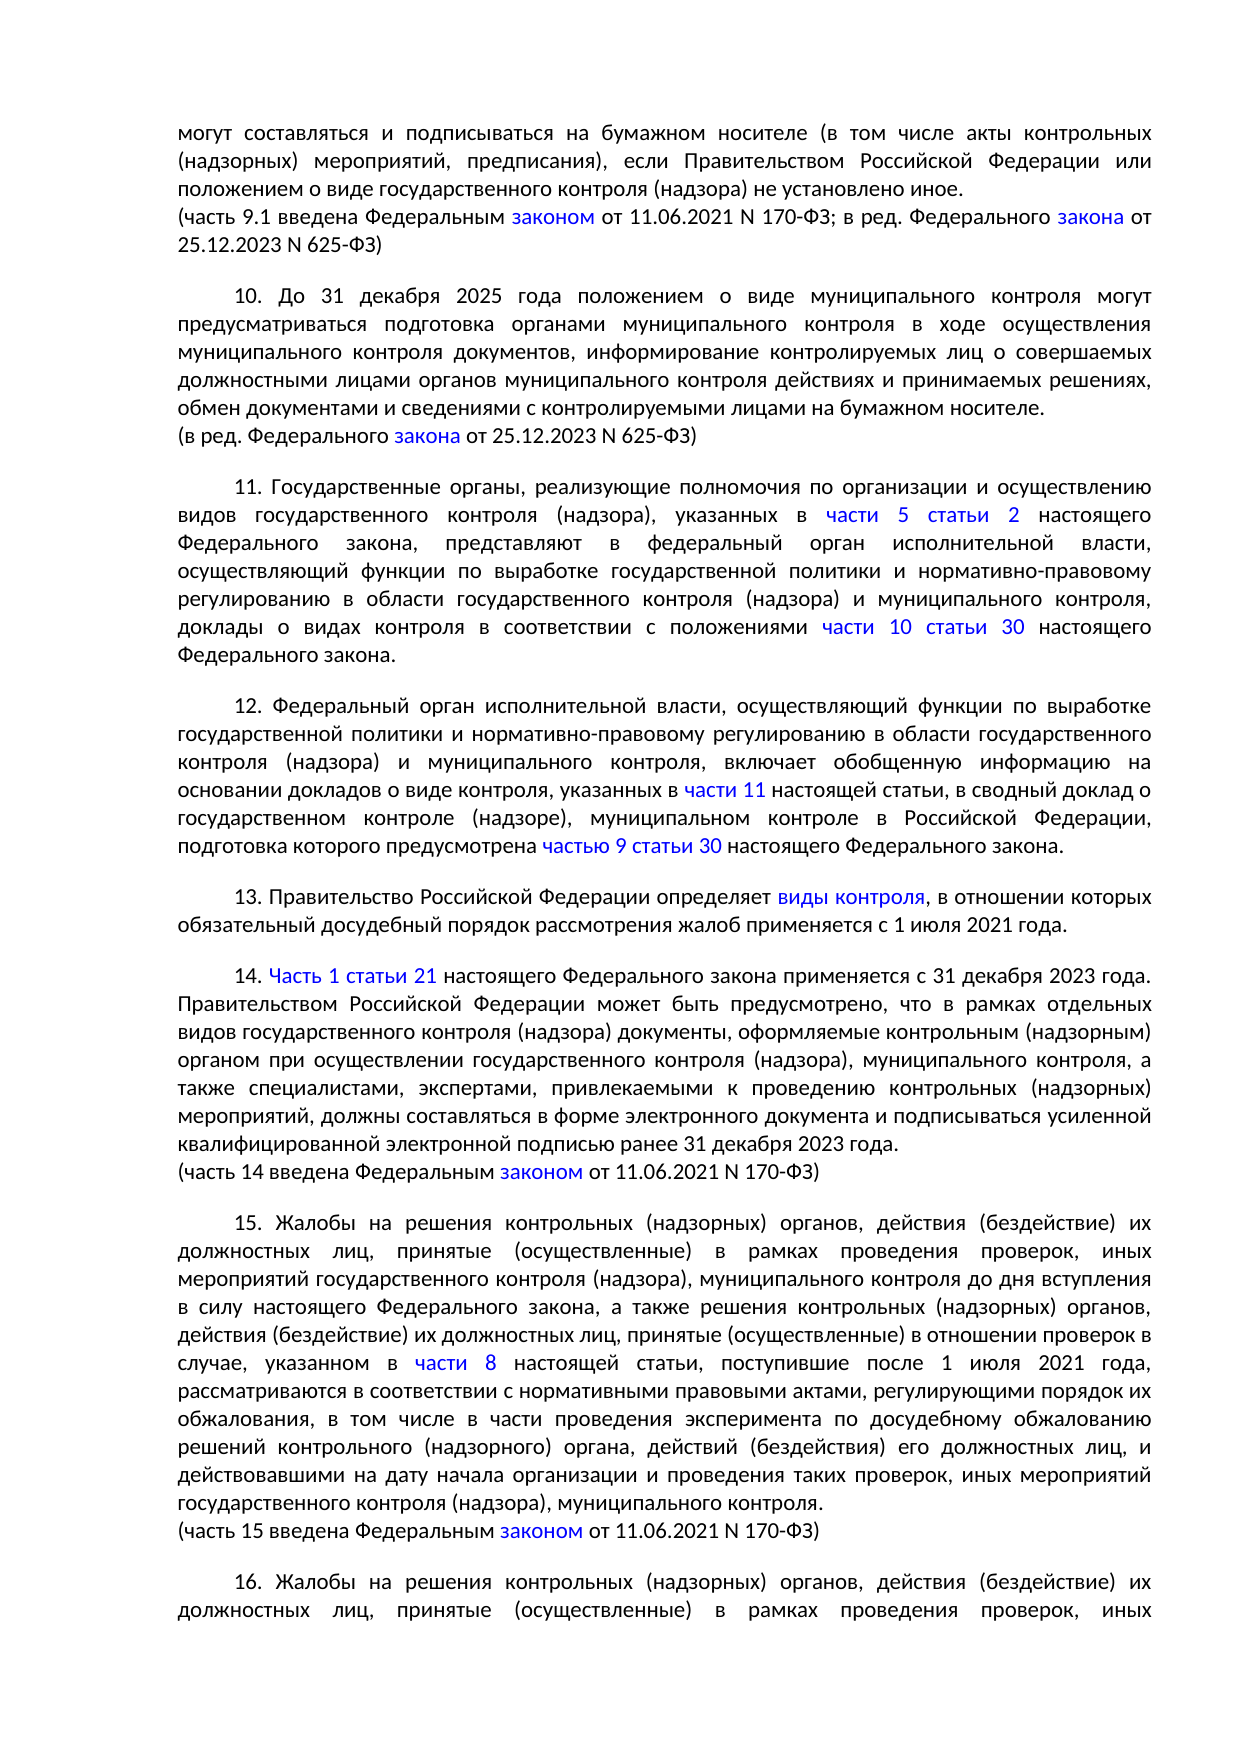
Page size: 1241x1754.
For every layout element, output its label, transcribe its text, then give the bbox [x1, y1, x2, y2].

text (часть 9.1 введена Федеральным законом от 11.06.2021 N 170-ФЗ; в ред. Федерального закона от 25.12.2023 N 625-ФЗ) [177, 202, 1152, 258]
text 14. Часть 1 статьи 21 настоящего Федерального закона применяется с 31 декабря 2023 года. Правительством Российской Федерации может быть предусмотрено, что в рамках отдельных видов государственного контроля (надзора) документы, оформляемые контрольным (надзорным) органом при осуществлении государственного контроля (надзора), муниципального контроля, а также специалистами, экспертами, привлекаемыми к проведению контрольных (надзорных) мероприятий, должны составляться в форме электронного документа и подписываться усиленной квалифицированной электронной подписью ранее 31 декабря 2023 года. [177, 961, 1152, 1157]
text 15. Жалобы на решения контрольных (надзорных) органов, действия (бездействие) их должностных лиц, принятые (осуществленные) в рамках проведения проверок, иных мероприятий государственного контроля (надзора), муниципального контроля до дня вступления в силу настоящего Федерального закона, а также решения контрольных (надзорных) органов, действия (бездействие) их должностных лиц, принятые (осуществленные) в отношении проверок в случае, указанном в части 8 настоящей статьи, поступившие после 1 июля 2021 года, рассматриваются в соответствии с нормативными правовыми актами, регулирующими порядок их обжалования, в том числе в части проведения эксперимента по досудебному обжалованию решений контрольного (надзорного) органа, действий (бездействия) его должностных лиц, и действовавшими на дату начала организации и проведения таких проверок, иных мероприятий государственного контроля (надзора), муниципального контроля. [177, 1208, 1152, 1517]
text 10. До 31 декабря 2025 года положением о виде муниципального контроля могут предусматриваться подготовка органами муниципального контроля в ходе осуществления муниципального контроля документов, информирование контролируемых лиц о совершаемых должностными лицами органов муниципального контроля действиях и принимаемых решениях, обмен документами и сведениями с контролируемыми лицами на бумажном носителе. [177, 281, 1152, 421]
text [177, 118, 1152, 202]
text 13. Правительство Российской Федерации определяет виды контроля, в отношении которых обязательный досудебный порядок рассмотрения жалоб применяется с 1 июля 2021 года. [177, 882, 1152, 938]
text (часть 15 введена Федеральным законом от 11.06.2021 N 170-ФЗ) [177, 1517, 1152, 1544]
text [177, 1567, 1152, 1623]
text (в ред. Федерального закона от 25.12.2023 N 625-ФЗ) [177, 421, 1152, 449]
text (часть 14 введена Федеральным законом от 11.06.2021 N 170-ФЗ) [177, 1157, 1152, 1185]
text 11. Государственные органы, реализующие полномочия по организации и осуществлению видов государственного контроля (надзора), указанных в части 5 статьи 2 настоящего Федерального закона, представляют в федеральный орган исполнительной власти, осуществляющий функции по выработке государственной политики и нормативно-правовому регулированию в области государственного контроля (надзора) и муниципального контроля, доклады о видах контроля в соответствии с положениями части 10 статьи 30 настоящего Федерального закона. [177, 472, 1152, 668]
text 12. Федеральный орган исполнительной власти, осуществляющий функции по выработке государственной политики и нормативно-правовому регулированию в области государственного контроля (надзора) и муниципального контроля, включает обобщенную информацию на основании докладов о виде контроля, указанных в части 11 настоящей статьи, в сводный доклад о государственном контроле (надзоре), муниципальном контроле в Российской Федерации, подготовка которого предусмотрена частью 9 статьи 30 настоящего Федерального закона. [177, 691, 1152, 859]
